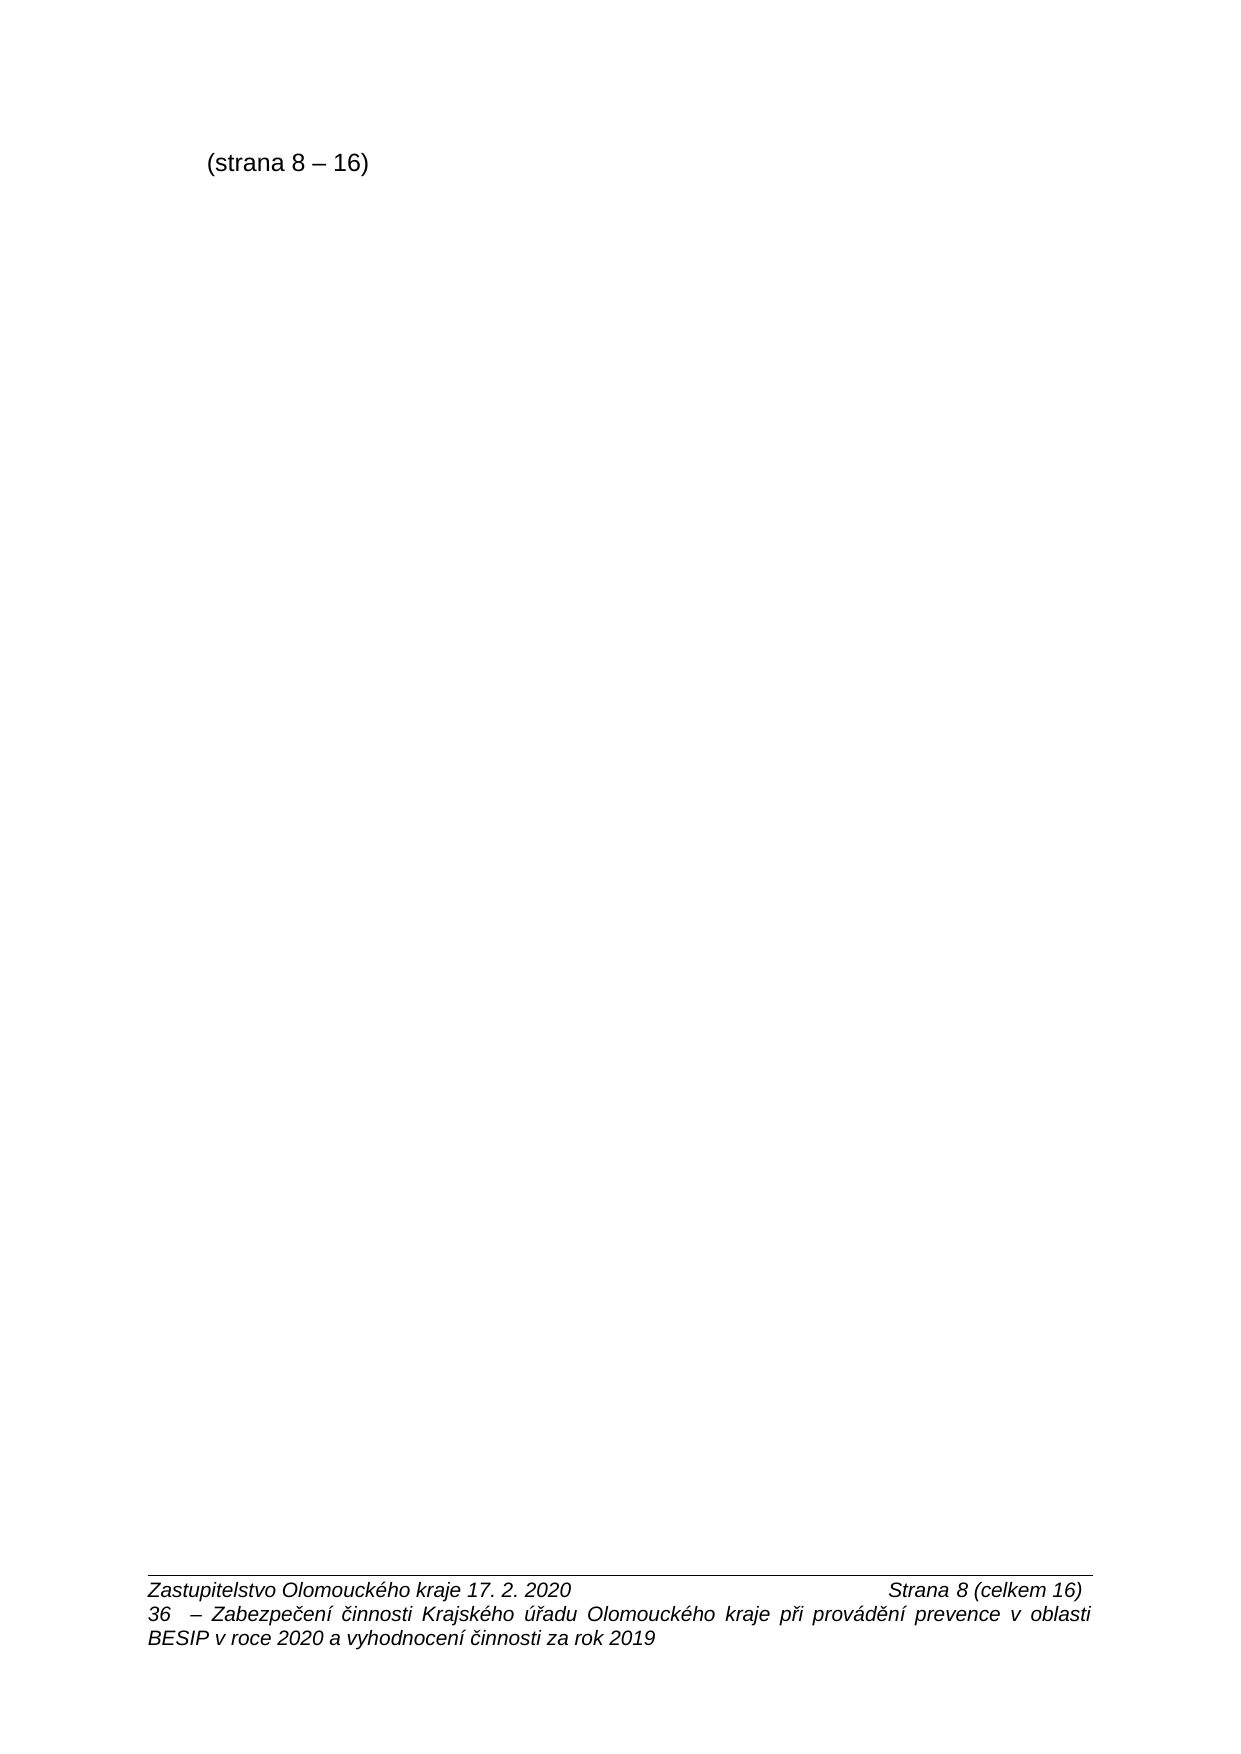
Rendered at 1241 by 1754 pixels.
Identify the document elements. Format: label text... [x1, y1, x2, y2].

text (strana 8 – 16) [148, 148, 1093, 176]
